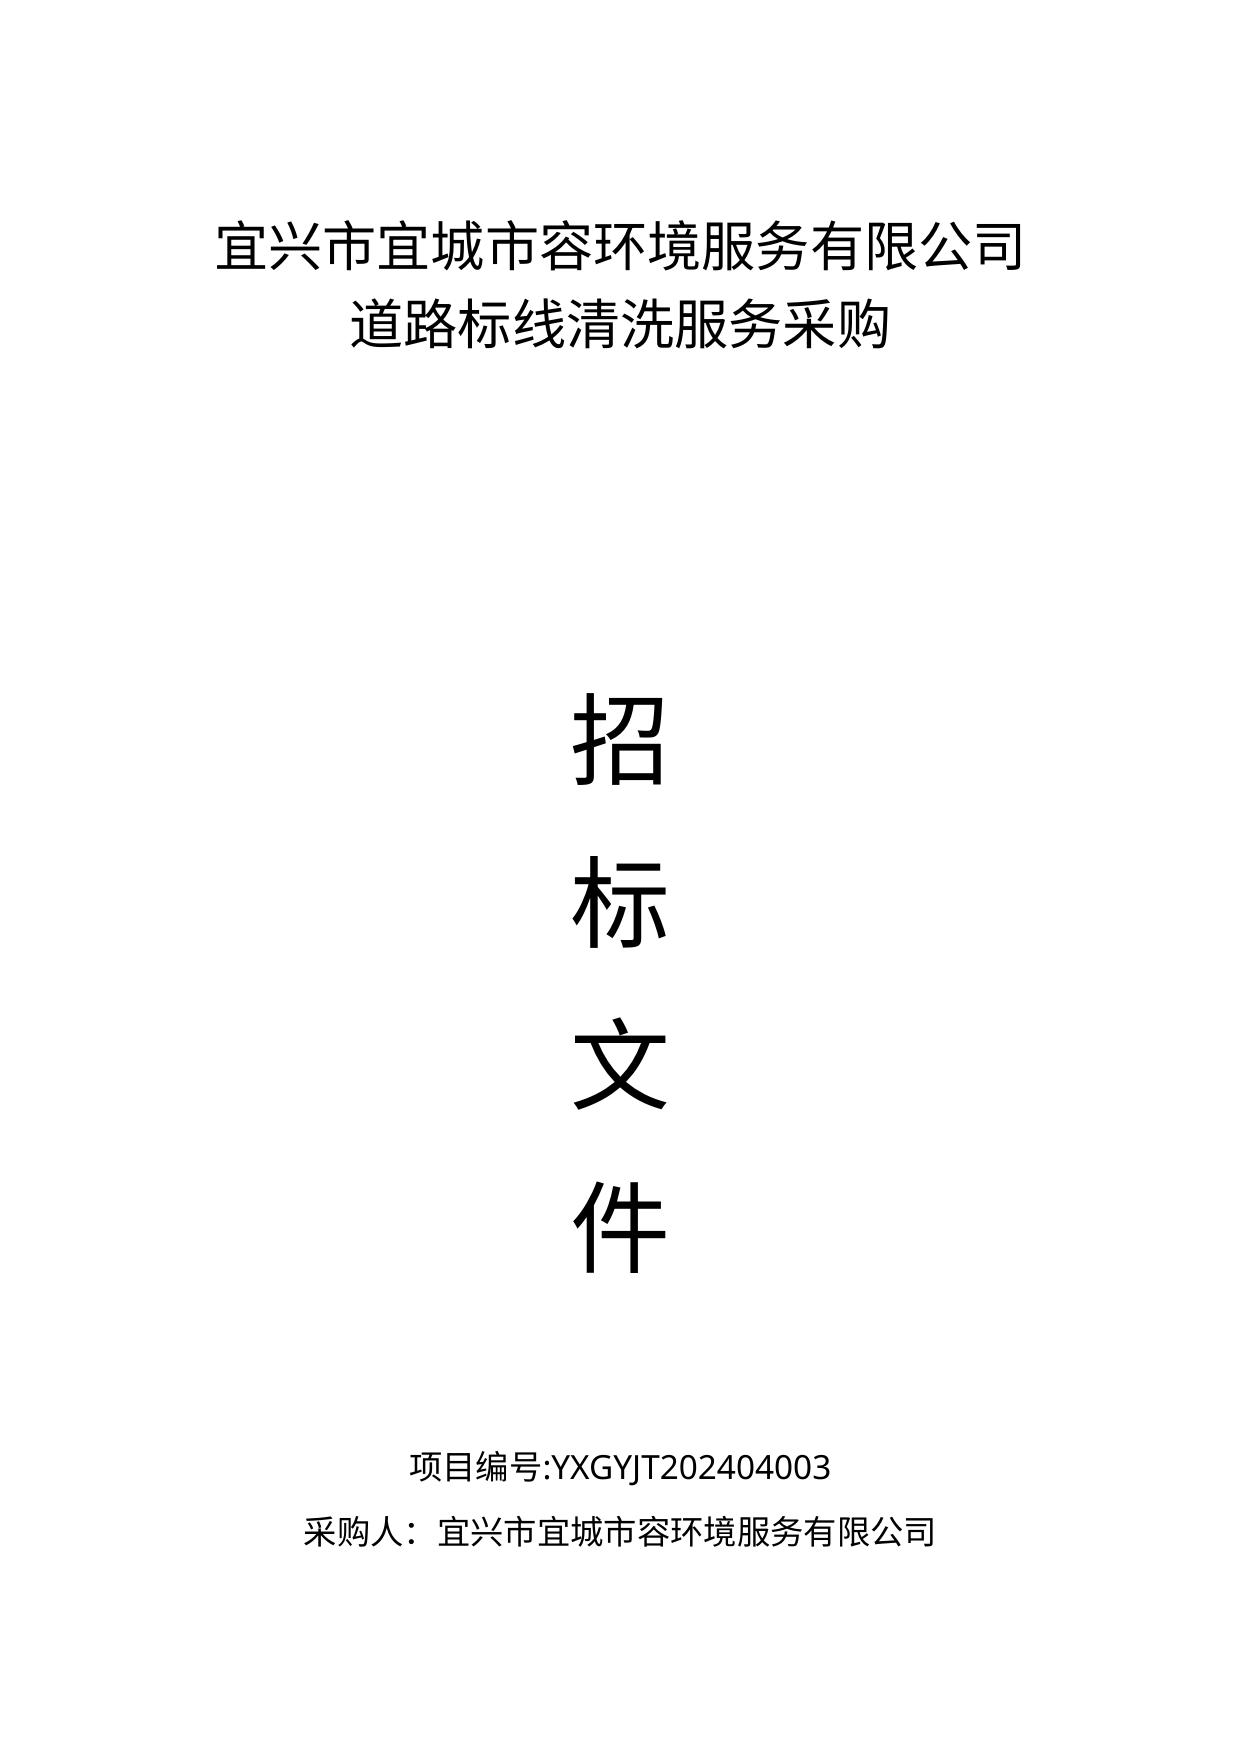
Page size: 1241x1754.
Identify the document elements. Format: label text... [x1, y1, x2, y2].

text 采购人：宜兴市宜城市容环境服务有限公司 [148, 1498, 1092, 1563]
text 道路标线清洗服务采购 [148, 282, 1092, 360]
text 招 [148, 653, 1092, 815]
text 件 [148, 1140, 1092, 1303]
text 项目编号:YXGYJT202404003 [148, 1433, 1092, 1498]
text 文 [148, 978, 1092, 1140]
text 宜兴市宜城市容环境服务有限公司 [148, 203, 1092, 282]
text 标 [148, 815, 1092, 978]
